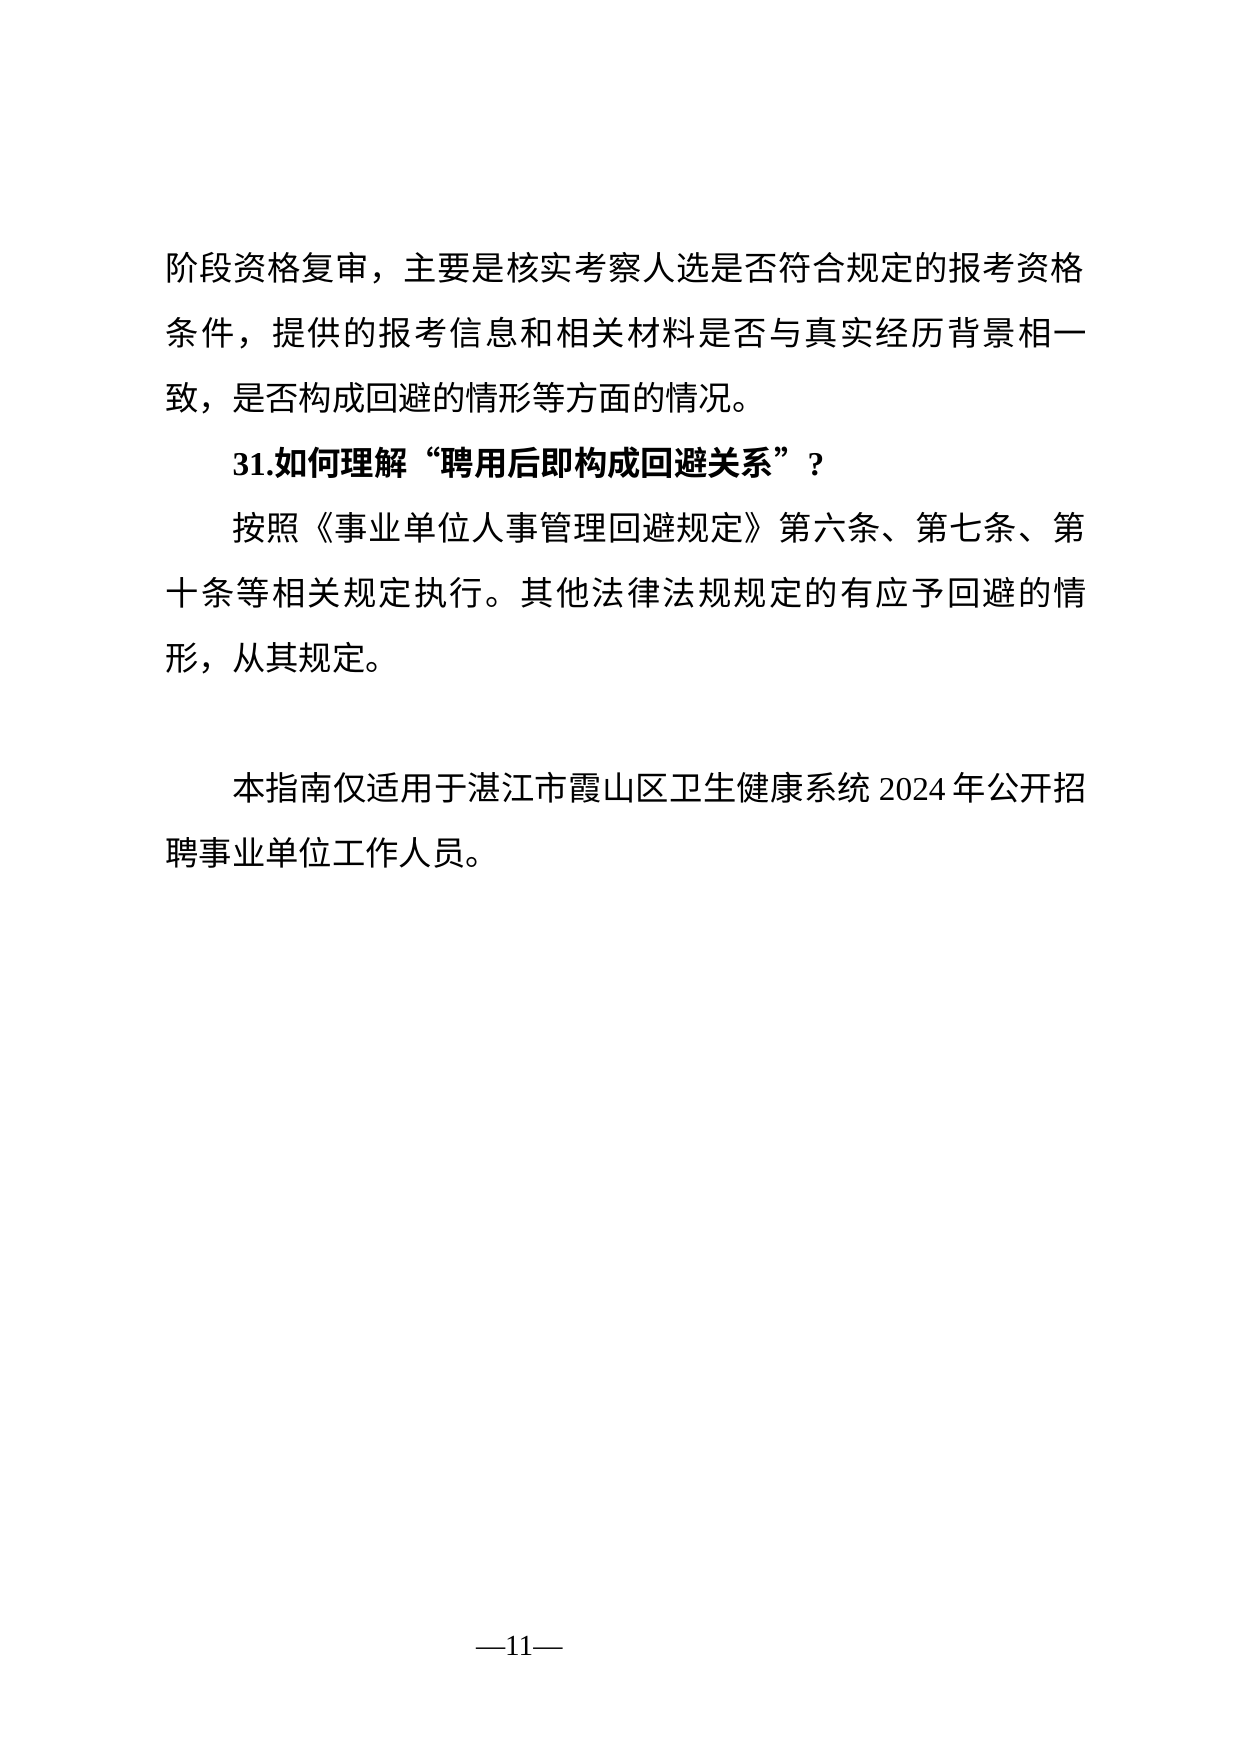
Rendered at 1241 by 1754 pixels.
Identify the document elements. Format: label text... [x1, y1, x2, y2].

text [165, 233, 1087, 428]
list 31.如何理解“聘用后即构成回避关系”? [165, 428, 1087, 493]
list 按照《事业单位人事管理回避规定》第六条、第七条、第十条等相关规定执行。其他法律法规规定的有应予回避的情形，从其规定。 [165, 493, 1087, 688]
list 本指南仅适用于湛江市霞山区卫生健康系统2024年公开招聘事业单位工作人员。 [165, 753, 1087, 883]
